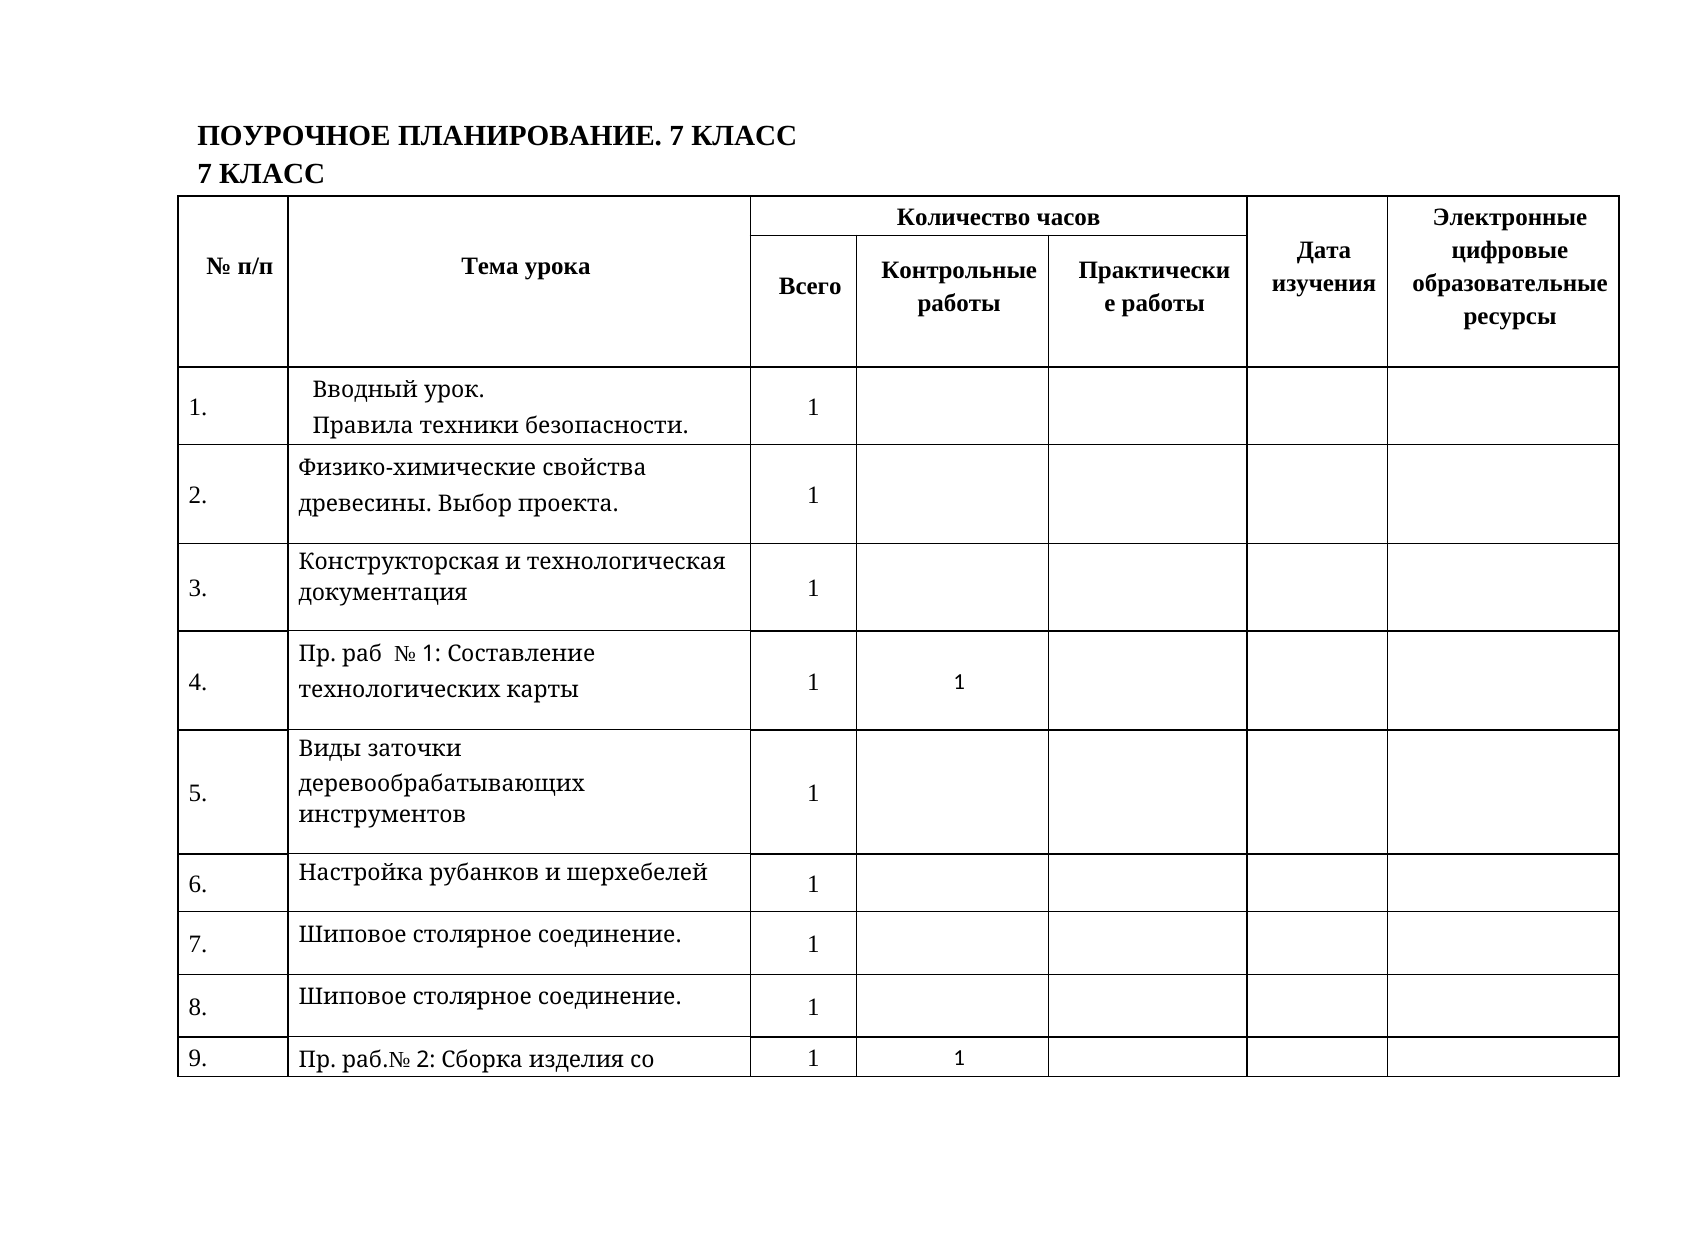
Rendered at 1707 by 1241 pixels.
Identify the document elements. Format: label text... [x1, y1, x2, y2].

table_cell 1 [751, 855, 856, 911]
table_cell Всего [751, 236, 856, 366]
table_cell 7. [179, 912, 287, 973]
table_cell 3. [179, 544, 287, 630]
table_cell 9. [179, 1038, 287, 1076]
table_cell Вводный урок. Правила техники безопасности. [289, 368, 750, 444]
table_cell [1248, 975, 1387, 1036]
table_cell [1049, 632, 1246, 729]
table_cell [857, 445, 1048, 542]
table_cell 6. [179, 855, 287, 911]
table_cell Физико-химические свойства древесины. Выбор проекта. [289, 445, 750, 542]
table_cell [1049, 445, 1246, 542]
table_cell Пр. раб № 1: Составление технологических карты [289, 631, 750, 729]
table_header № п/п [179, 197, 287, 366]
table_header Количество часов [751, 197, 1246, 234]
table_cell [1049, 368, 1246, 444]
table_cell 1 [751, 912, 856, 973]
table_cell [857, 855, 1048, 911]
table_cell Виды заточки деревообрабатывающих инструментов [289, 730, 750, 853]
text 7 КЛАСС [190, 157, 1618, 190]
table_cell [1388, 445, 1618, 542]
table_cell 1 [857, 632, 1048, 729]
table_cell 1 [751, 544, 856, 630]
table_cell [1388, 544, 1618, 630]
table_cell Конструкторская и технологическая документация [289, 544, 750, 630]
table_cell [1248, 1038, 1387, 1076]
table_cell [857, 731, 1048, 853]
table_cell 1 [751, 731, 856, 853]
table_header Тема урока [289, 197, 750, 366]
table_cell Шиповое столярное соединение. [289, 912, 750, 973]
table_cell [1248, 632, 1387, 729]
table_cell 1 [751, 1038, 856, 1076]
table_cell 1 [751, 445, 856, 542]
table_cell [289, 1037, 750, 1076]
table_cell [1248, 855, 1387, 911]
table_cell [1248, 445, 1387, 542]
table_cell Настройка рубанков и шерхебелей [289, 854, 750, 911]
table_cell [857, 975, 1048, 1036]
table_cell [1388, 632, 1618, 729]
table_cell [1388, 368, 1618, 444]
table_cell [1248, 912, 1387, 973]
table_cell 1 [751, 368, 856, 444]
table_cell [1388, 912, 1618, 973]
table_cell [1049, 731, 1246, 853]
table_cell 4. [179, 632, 287, 729]
table_cell [1248, 544, 1387, 630]
table_cell [857, 368, 1048, 444]
table_cell [1388, 731, 1618, 853]
table_cell [1049, 855, 1246, 911]
table_cell [1049, 912, 1246, 973]
table_header Электронные цифровые образовательные ресурсы [1388, 197, 1618, 366]
table_cell 1 [857, 1038, 1048, 1076]
table_header Дата изучения [1248, 197, 1387, 366]
table_cell 1 [751, 975, 856, 1036]
table_cell 5. [179, 731, 287, 853]
table_cell [1388, 855, 1618, 911]
table_cell [1248, 368, 1387, 444]
table_cell Практические работы [1049, 236, 1246, 366]
table_cell [1049, 1038, 1246, 1076]
table_cell Шиповое столярное соединение. [289, 975, 750, 1036]
table_cell 8. [179, 975, 287, 1036]
table_cell [1388, 1038, 1618, 1076]
table_cell Контрольные работы [857, 236, 1048, 366]
table_cell [1049, 544, 1246, 630]
table_cell 2. [179, 445, 287, 542]
table_cell [1388, 975, 1618, 1036]
table_cell 1 [751, 632, 856, 729]
table_cell [857, 544, 1048, 630]
table_cell [857, 912, 1048, 973]
table_cell 1. [179, 368, 287, 444]
table_cell [1248, 731, 1387, 853]
table_cell [1049, 975, 1246, 1036]
text ПОУРОЧНОЕ ПЛАНИРОВАНИЕ. 7 КЛАСС [190, 118, 1618, 152]
